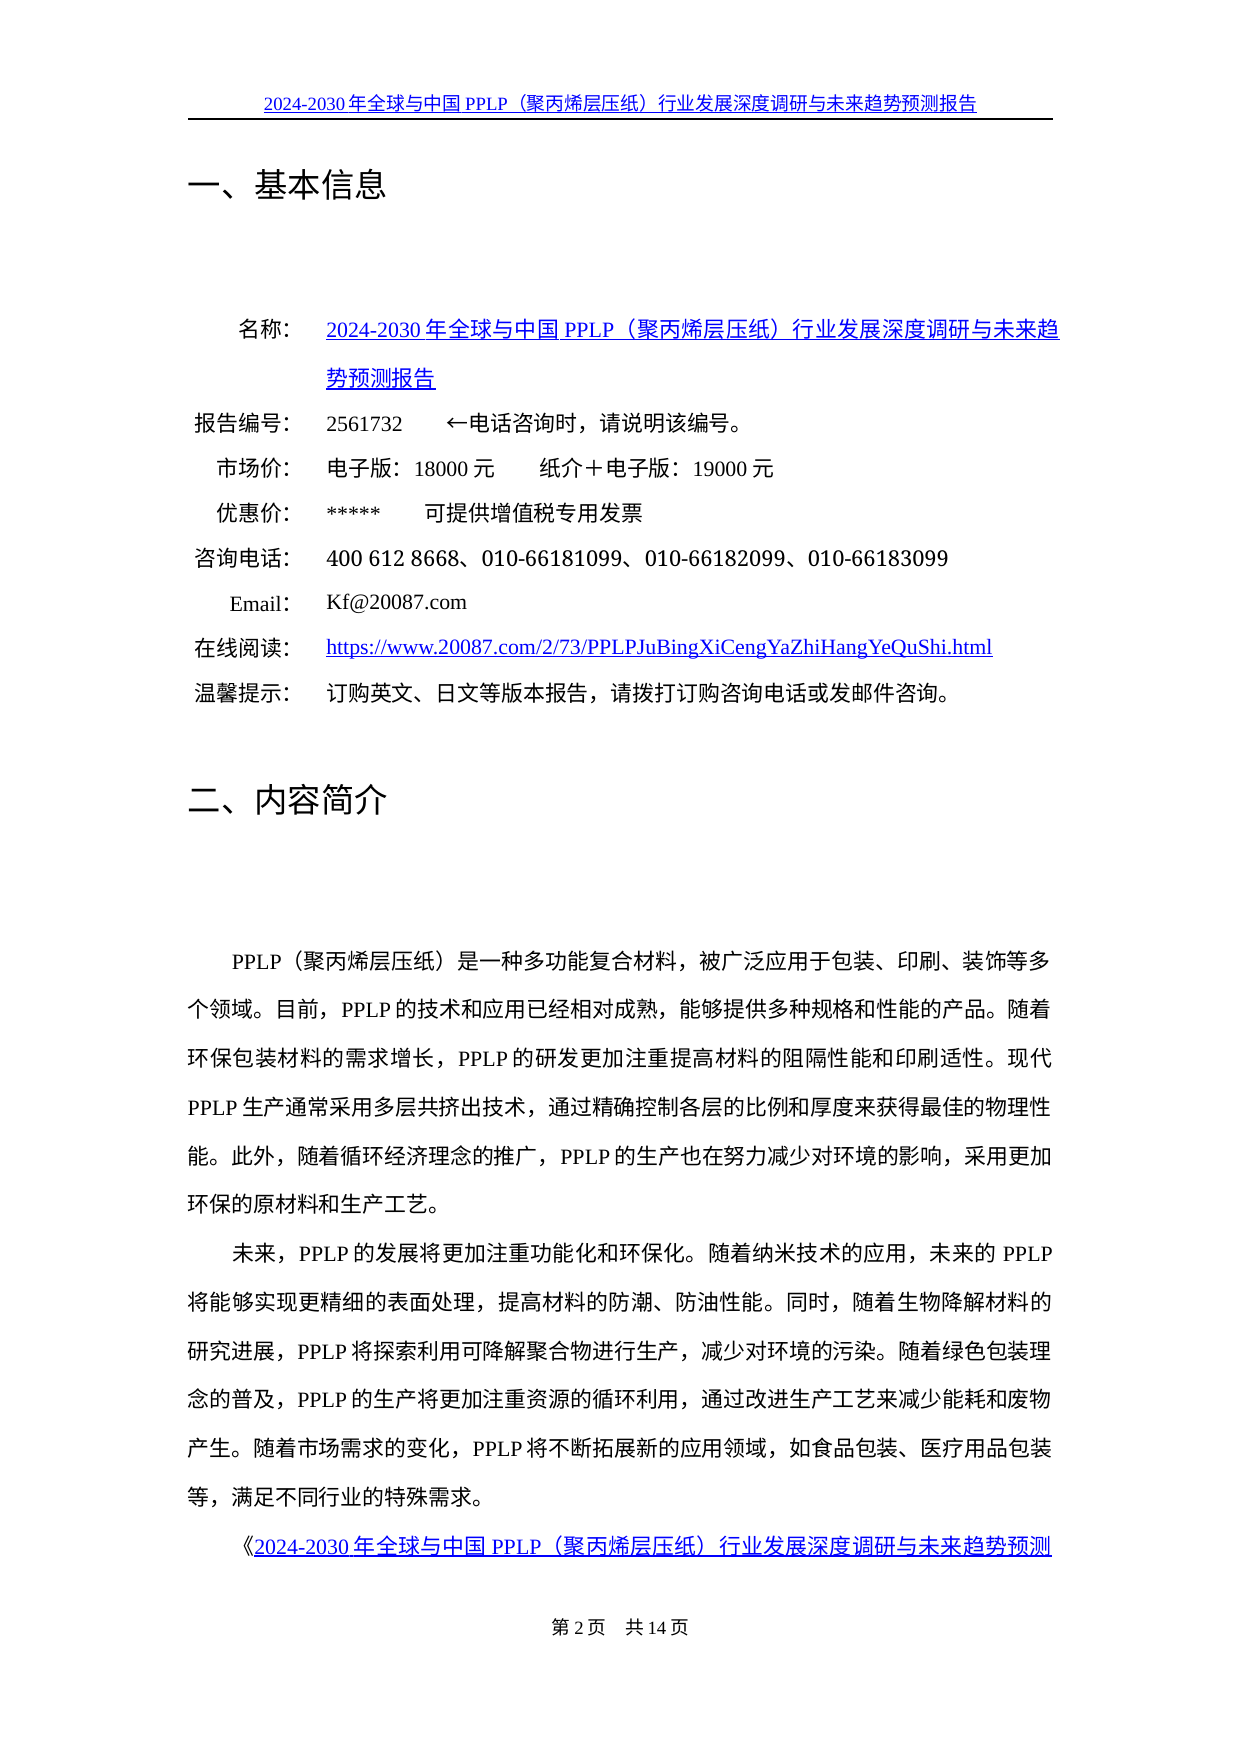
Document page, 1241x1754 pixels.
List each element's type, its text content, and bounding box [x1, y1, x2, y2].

table_cell 400 612 8668、010-66181099、010-66182099、010-66183099 [315, 540, 1073, 585]
table_cell ***** 可提供增值税专用发票 [315, 495, 1073, 540]
title 一、基本信息 [187, 150, 1053, 215]
table_cell 2561732 ←电话咨询时，请说明该编号。 [315, 405, 1073, 450]
table_header 名称： [167, 312, 315, 405]
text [187, 943, 1053, 1561]
table_cell 优惠价： [167, 495, 315, 540]
table_cell 市场价： [167, 450, 315, 495]
table_cell 报告编号： [167, 405, 315, 450]
table_cell 电子版：18000 元 纸介＋电子版：19000 元 [315, 450, 1073, 495]
table_cell 温馨提示： [167, 675, 315, 720]
table_cell 在线阅读： [167, 630, 315, 675]
table_cell 咨询电话： [167, 540, 315, 585]
table_cell Email： [167, 585, 315, 630]
table_cell 订购英文、日文等版本报告，请拨打订购咨询电话或发邮件咨询。 [315, 675, 1073, 720]
table_cell Kf@20087.com [315, 585, 1073, 630]
table_header 2024-2030年全球与中国PPLP（聚丙烯层压纸）行业发展深度调研与未来趋势预测报告 [315, 312, 1073, 405]
title 二、内容简介 [187, 766, 1053, 831]
table_cell [315, 630, 1073, 675]
